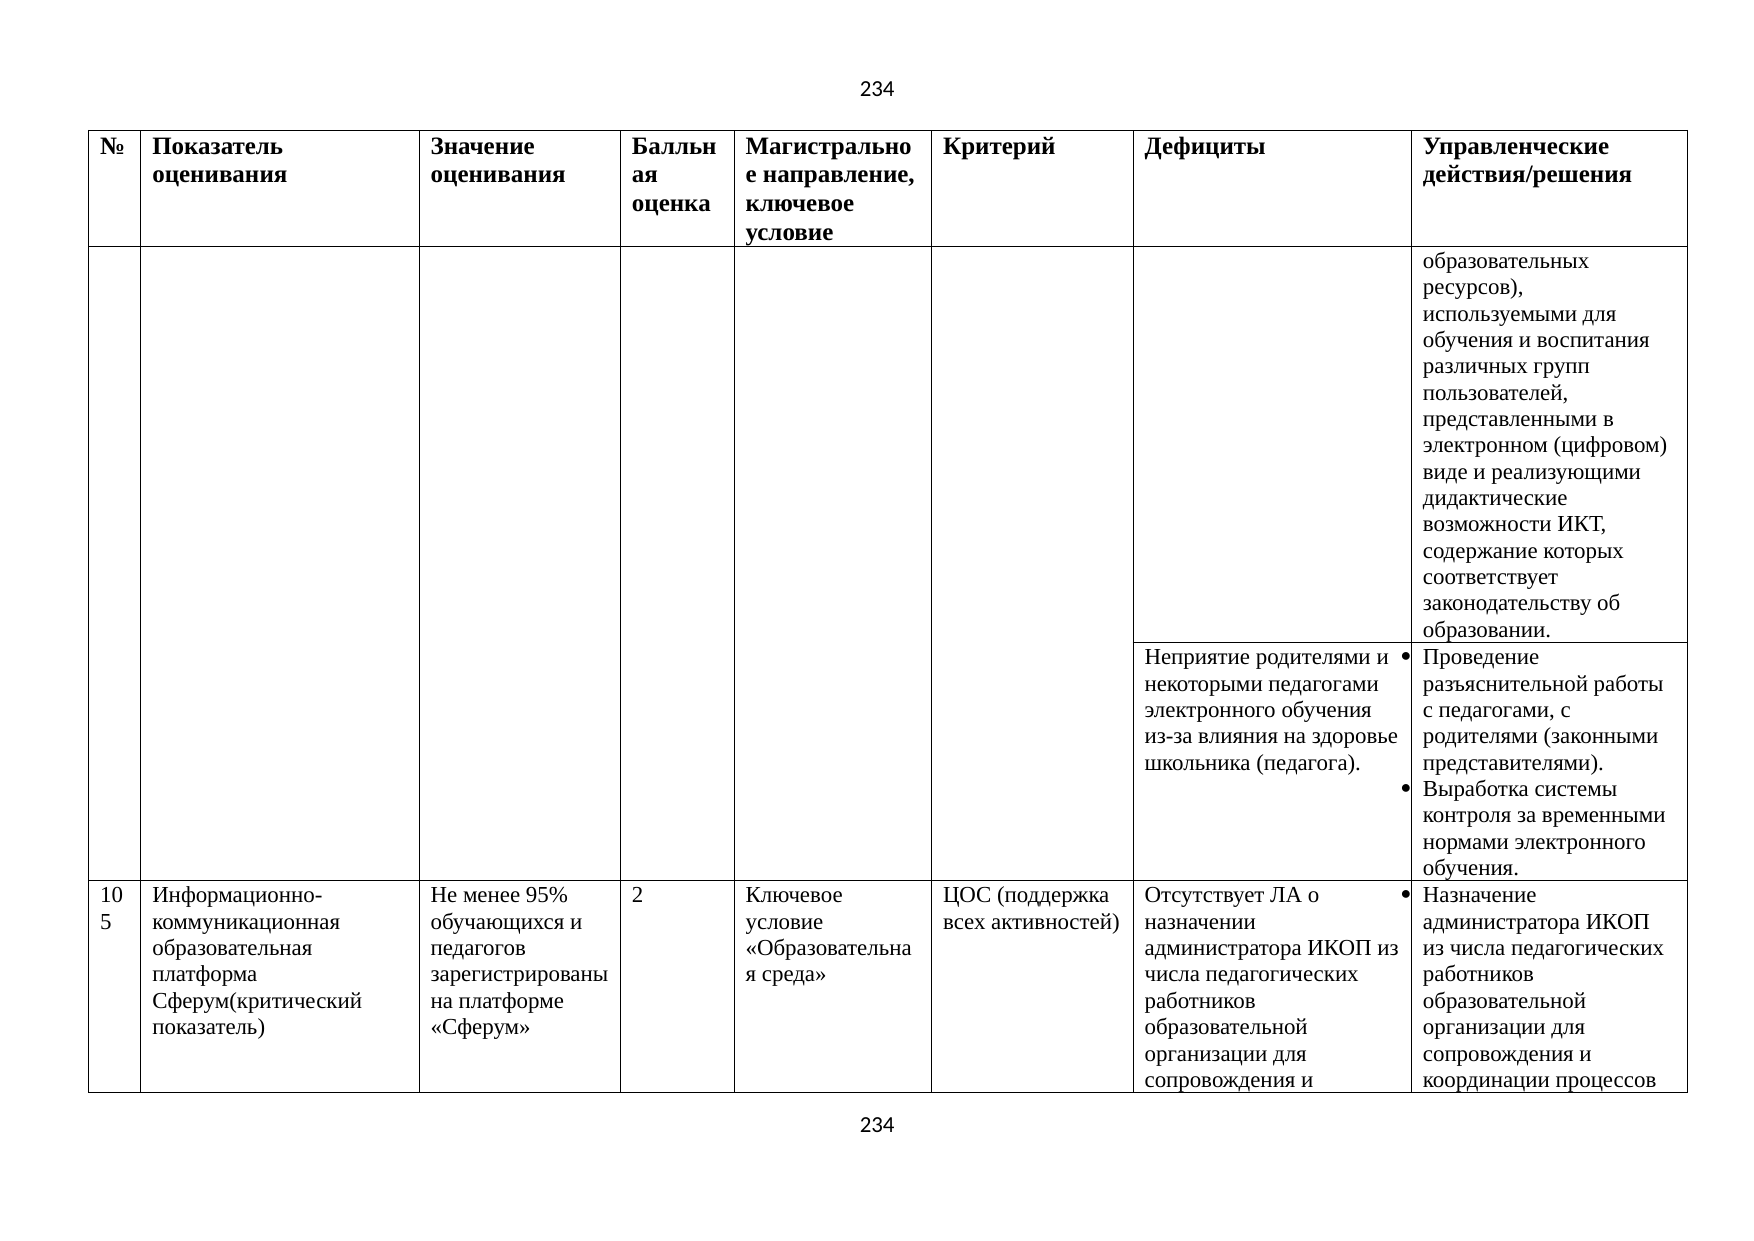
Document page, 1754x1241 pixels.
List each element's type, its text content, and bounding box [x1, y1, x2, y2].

table_header № [89, 131, 140, 246]
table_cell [141, 881, 419, 1092]
table_header Дефициты [1134, 131, 1411, 246]
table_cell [1412, 247, 1687, 642]
table_header Критерий [932, 131, 1133, 246]
table_header Магистральное направление, ключевое условие [735, 131, 931, 246]
table_header Показатель оценивания [141, 131, 419, 246]
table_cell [1134, 881, 1411, 1092]
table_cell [735, 881, 931, 1092]
table_cell 105 [89, 881, 140, 1092]
table_cell ЦОС (поддержка всех активностей) [932, 881, 1133, 1092]
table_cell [420, 881, 620, 1092]
table_header Значение оценивания [420, 131, 620, 246]
table_cell Проведение разъяснительной работы с педагогами, с родителями (законными представителями). Выработка системы контроля за временными нормами электронного обучения. [1412, 643, 1687, 880]
table_header Управленческие действия/решения [1412, 131, 1687, 246]
table_cell 2 [621, 881, 734, 1092]
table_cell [1134, 247, 1411, 642]
table_cell Неприятие родителями и некоторыми педагогами электронного обучения из-за влияния на здоровье школьника (педагога). [1134, 643, 1411, 880]
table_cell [1412, 881, 1687, 1092]
table_header Балльная оценка [621, 131, 734, 246]
